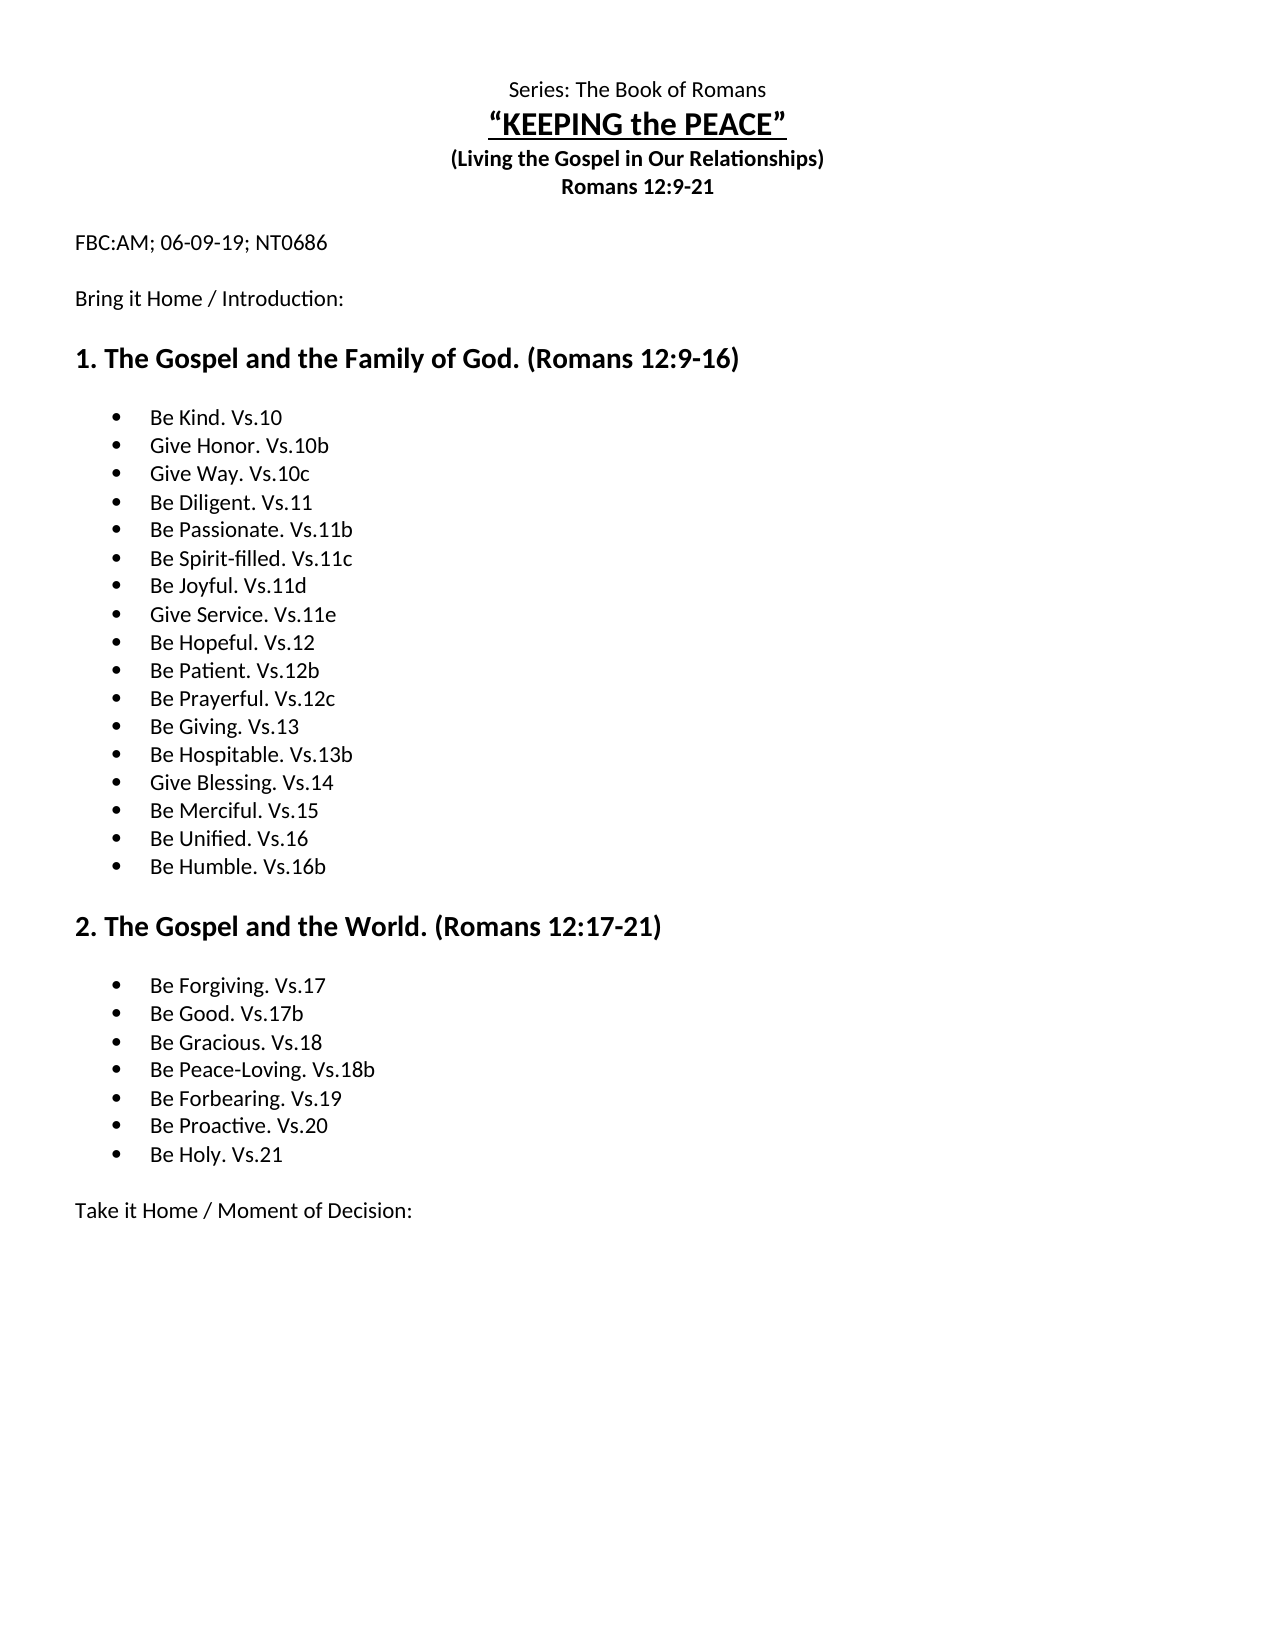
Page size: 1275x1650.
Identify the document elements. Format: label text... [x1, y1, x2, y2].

list Be Patient. Vs.12b [112, 656, 1200, 684]
list Give Service. Vs.11e [112, 600, 1200, 628]
list Give Way. Vs.10c [112, 459, 1200, 488]
list Be Good. Vs.17b [112, 999, 1200, 1028]
list Be Merciful. Vs.15 [112, 796, 1200, 824]
list Be Hopeful. Vs.12 [112, 628, 1200, 656]
list Be Unified. Vs.16 [112, 824, 1200, 852]
list Give Blessing. Vs.14 [112, 768, 1200, 796]
text “KEEPING the PEACE” [75, 103, 1200, 144]
text 2. The Gospel and the World. (Romans 12:17-21) [75, 908, 1200, 943]
list Be Forbearing. Vs.19 [112, 1084, 1200, 1112]
list Be Gracious. Vs.18 [112, 1028, 1200, 1056]
list Be Holy. Vs.21 [112, 1140, 1200, 1168]
text Bring it Home / Introduction: [75, 284, 1200, 312]
text Romans 12:9-21 [75, 172, 1200, 200]
list Be Diligent. Vs.11 [112, 488, 1200, 516]
list Be Kind. Vs.10 [112, 403, 1200, 432]
text (Living the Gospel in Our Relationships) [75, 144, 1200, 172]
list Be Humble. Vs.16b [112, 852, 1200, 880]
list Be Spirit-filled. Vs.11c [112, 544, 1200, 572]
list Be Passionate. Vs.11b [112, 516, 1200, 544]
text Series: The Book of Romans [75, 75, 1200, 103]
list Be Forgiving. Vs.17 [112, 972, 1200, 999]
list Be Giving. Vs.13 [112, 712, 1200, 740]
list Be Hospitable. Vs.13b [112, 740, 1200, 768]
list Be Joyful. Vs.11d [112, 572, 1200, 600]
text FBC:AM; 06-09-19; NT0686 [75, 228, 1200, 256]
list Be Proactive. Vs.20 [112, 1112, 1200, 1140]
text 1. The Gospel and the Family of God. (Romans 12:9-16) [75, 340, 1200, 376]
list Be Peace-Loving. Vs.18b [112, 1056, 1200, 1084]
list Give Honor. Vs.10b [112, 432, 1200, 459]
list Be Prayerful. Vs.12c [112, 684, 1200, 712]
text Take it Home / Moment of Decision: [75, 1196, 1200, 1224]
